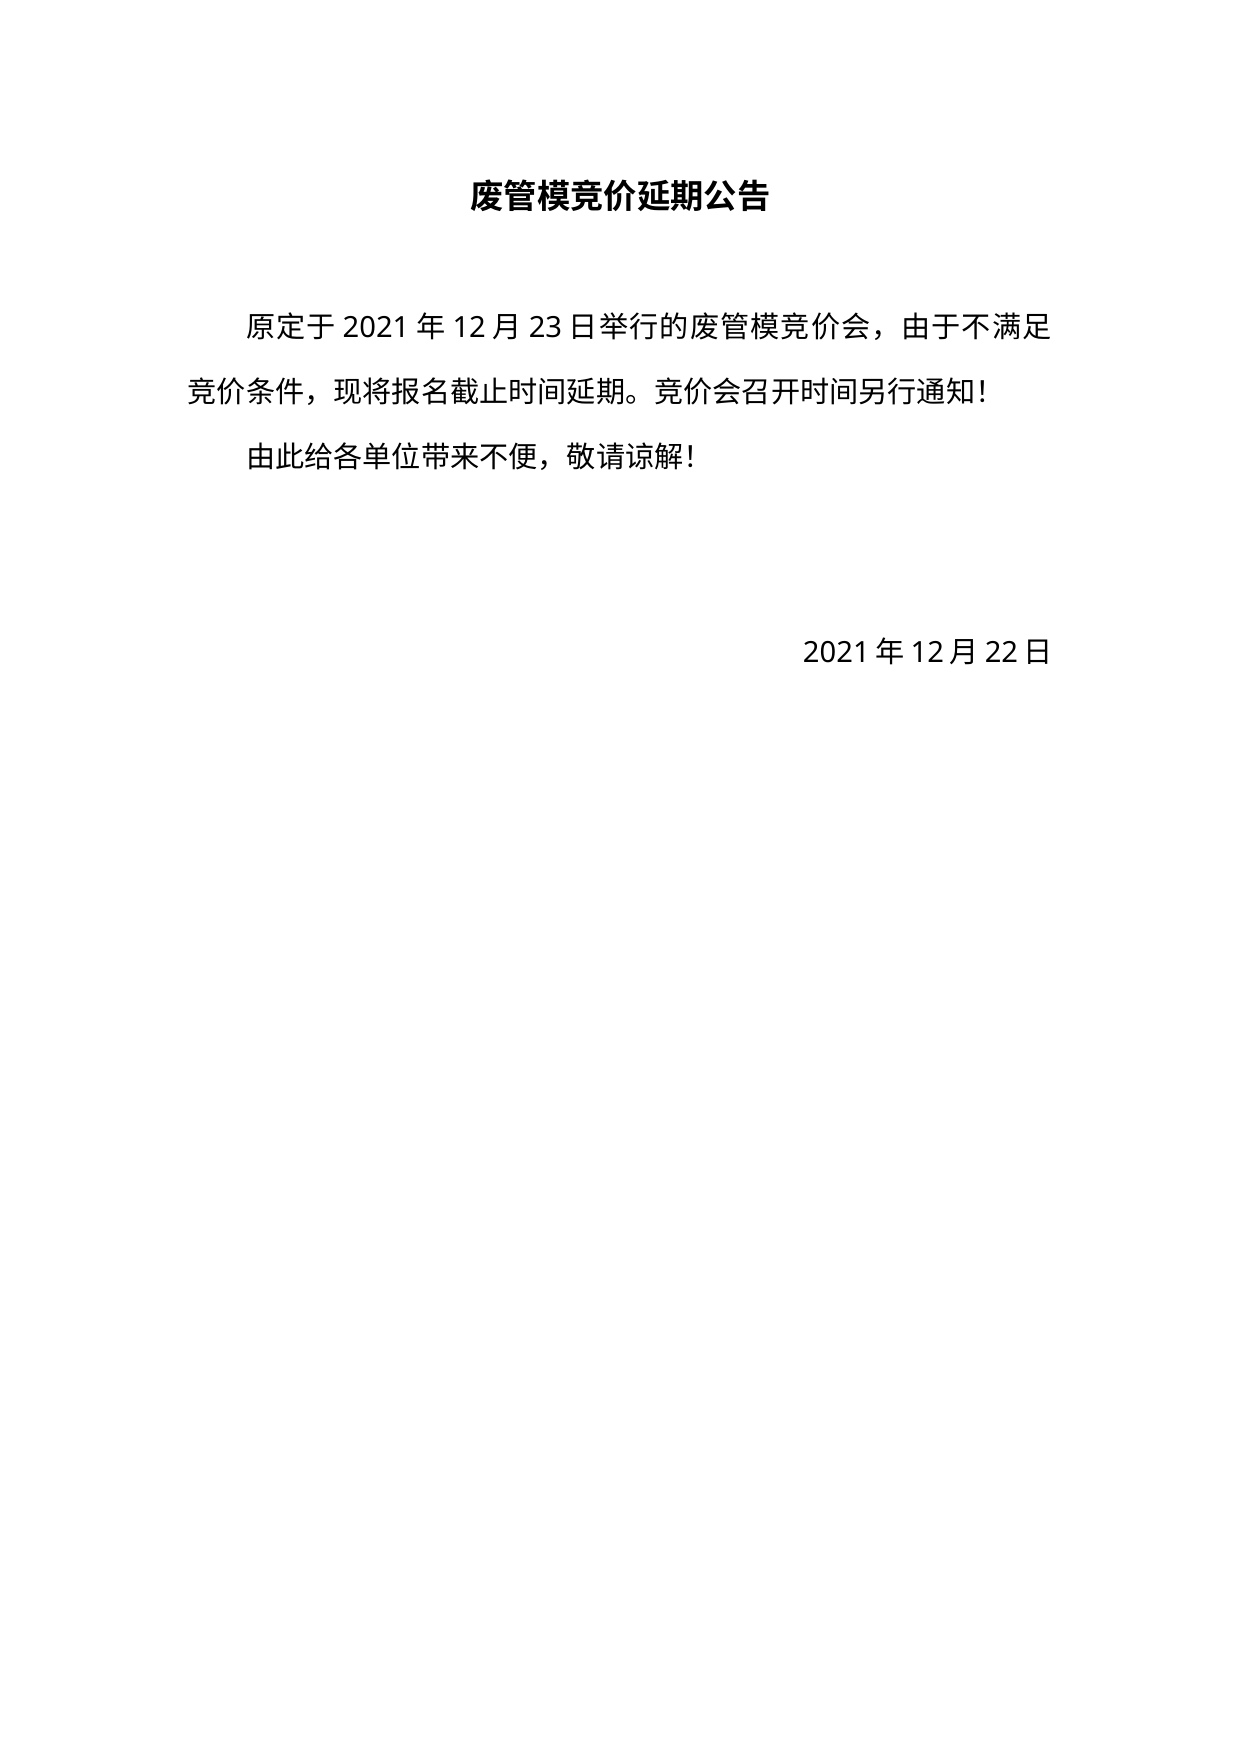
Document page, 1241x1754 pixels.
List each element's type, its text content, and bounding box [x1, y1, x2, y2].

text 废管模竞价延期公告 [187, 162, 1053, 227]
text 由此给各单位带来不便，敬请谅解！ [187, 422, 1053, 487]
text 2021年12月22日 [187, 617, 1053, 682]
text 原定于2021年12月23日举行的废管模竞价会，由于不满足竞价条件，现将报名截止时间延期。竞价会召开时间另行通知！ [187, 292, 1053, 422]
